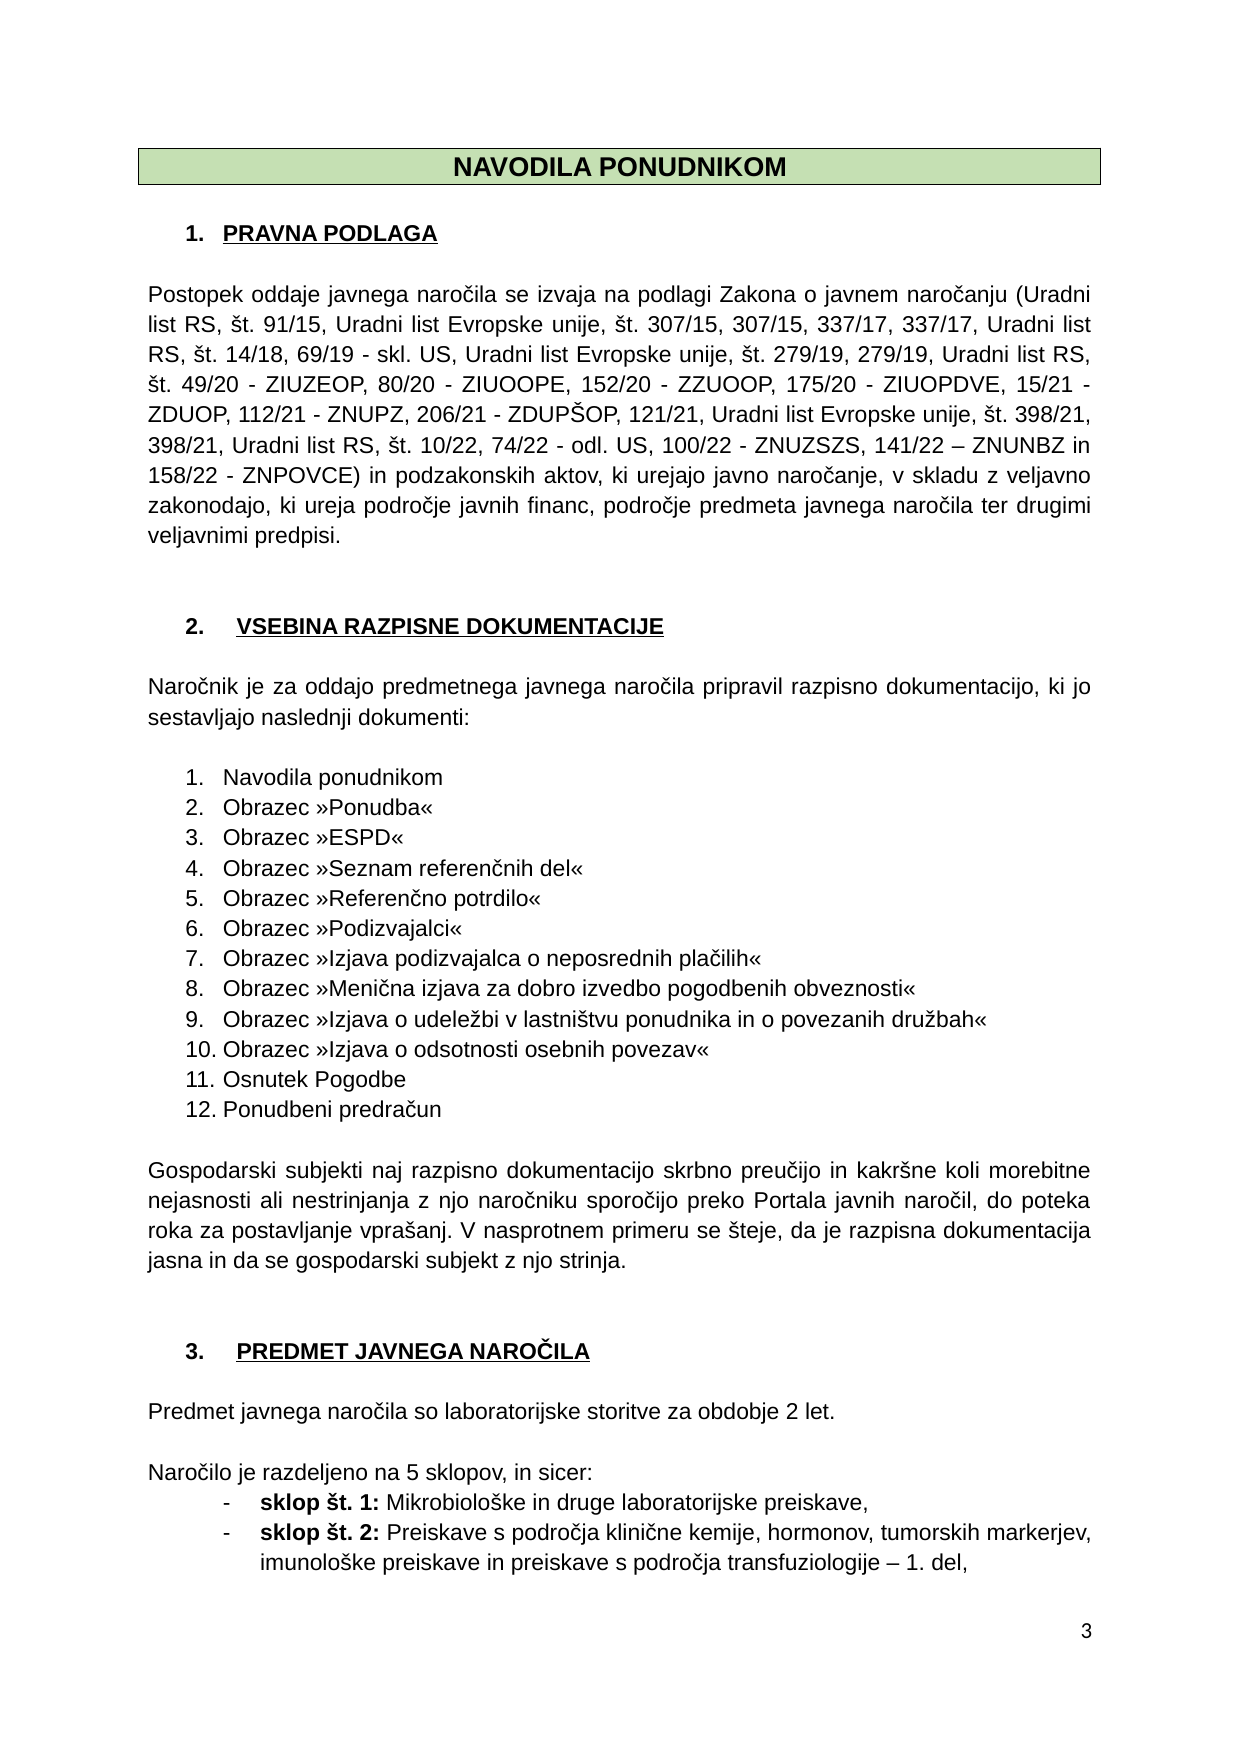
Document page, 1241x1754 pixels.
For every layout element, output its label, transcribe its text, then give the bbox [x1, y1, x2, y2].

list Obrazec »Izjava o odsotnosti osebnih povezav« [185, 1036, 1092, 1062]
list Obrazec »Podizvajalci« [185, 915, 1092, 941]
list Obrazec »Izjava o udeležbi v lastništvu ponudnika in o povezanih družbah« [185, 1006, 1092, 1032]
list Obrazec »ESPD« [185, 824, 1092, 851]
text Naročilo je razdeljeno na 5 sklopov, in sicer: [148, 1459, 1092, 1485]
text Gospodarski subjekti naj razpisno dokumentacijo skrbno preučijo in kakršne koli morebitne nejasnosti ali nestrinjanja z njo naročniku sporočijo preko Portala javnih naročil, do poteka roka za postavljanje vprašanj. V nasprotnem primeru se šteje, da je razpisna dokumentacija jasna in da se gospodarski subjekt z njo strinja. [148, 1157, 1092, 1273]
subtitle NAVODILA PONUDNIKOM [139, 149, 1100, 184]
text Postopek oddaje javnega naročila se izvaja na podlagi Zakona o javnem naročanju (Uradni list RS, št. 91/15, Uradni list Evropske unije, št. 307/15, 307/15, 337/17, 337/17, Uradni list RS, št. 14/18, 69/19 - skl. US, Uradni list Evropske unije, št. 279/19, 279/19, Uradni list RS, št. 49/20 - ZIUZEOP, 80/20 - ZIUOOPE, 152/20 - ZZUOOP, 175/20 - ZIUOPDVE, 15/21 - ZDUOP, 112/21 - ZNUPZ, 206/21 - ZDUPŠOP, 121/21, Uradni list Evropske unije, št. 398/21, 398/21, Uradni list RS, št. 10/22, 74/22 - odl. US, 100/22 - ZNUZSZS, 141/22 – ZNUNBZ in 158/22 - ZNPOVCE) in podzakonskih aktov, ki urejajo javno naročanje, v skladu z veljavno zakonodajo, ki ureja področje javnih financ, področje predmeta javnega naročila ter drugimi veljavnimi predpisi. [148, 281, 1092, 548]
subtitle PRAVNA PODLAGA [185, 220, 1092, 246]
list Osnutek Pogodbe [185, 1066, 1092, 1092]
text Predmet javnega naročila so laboratorijske storitve za obdobje 2 let. [148, 1398, 1092, 1424]
list sklop št. 2: Preiskave s področja klinične kemije, hormonov, tumorskih markerjev, imunološke preiskave in preiskave s področja transfuziologije – 1. del, [223, 1519, 1092, 1576]
list Obrazec »Izjava podizvajalca o neposrednih plačilih« [185, 945, 1092, 971]
list Obrazec »Ponudba« [185, 794, 1092, 820]
subtitle PREDMET JAVNEGA NAROČILA [185, 1338, 1092, 1364]
list sklop št. 1: Mikrobiološke in druge laboratorijske preiskave, [223, 1489, 1092, 1515]
list Ponudbeni predračun [185, 1096, 1092, 1122]
list Obrazec »Menična izjava za dobro izvedbo pogodbenih obveznosti« [185, 975, 1092, 1002]
subtitle VSEBINA RAZPISNE DOKUMENTACIJE [185, 613, 1092, 639]
text Naročnik je za oddajo predmetnega javnega naročila pripravil razpisno dokumentacijo, ki jo sestavljajo naslednji dokumenti: [148, 673, 1092, 730]
list Obrazec »Referenčno potrdilo« [185, 885, 1092, 911]
list Obrazec »Seznam referenčnih del« [185, 854, 1092, 881]
list Navodila ponudnikom [185, 764, 1092, 790]
